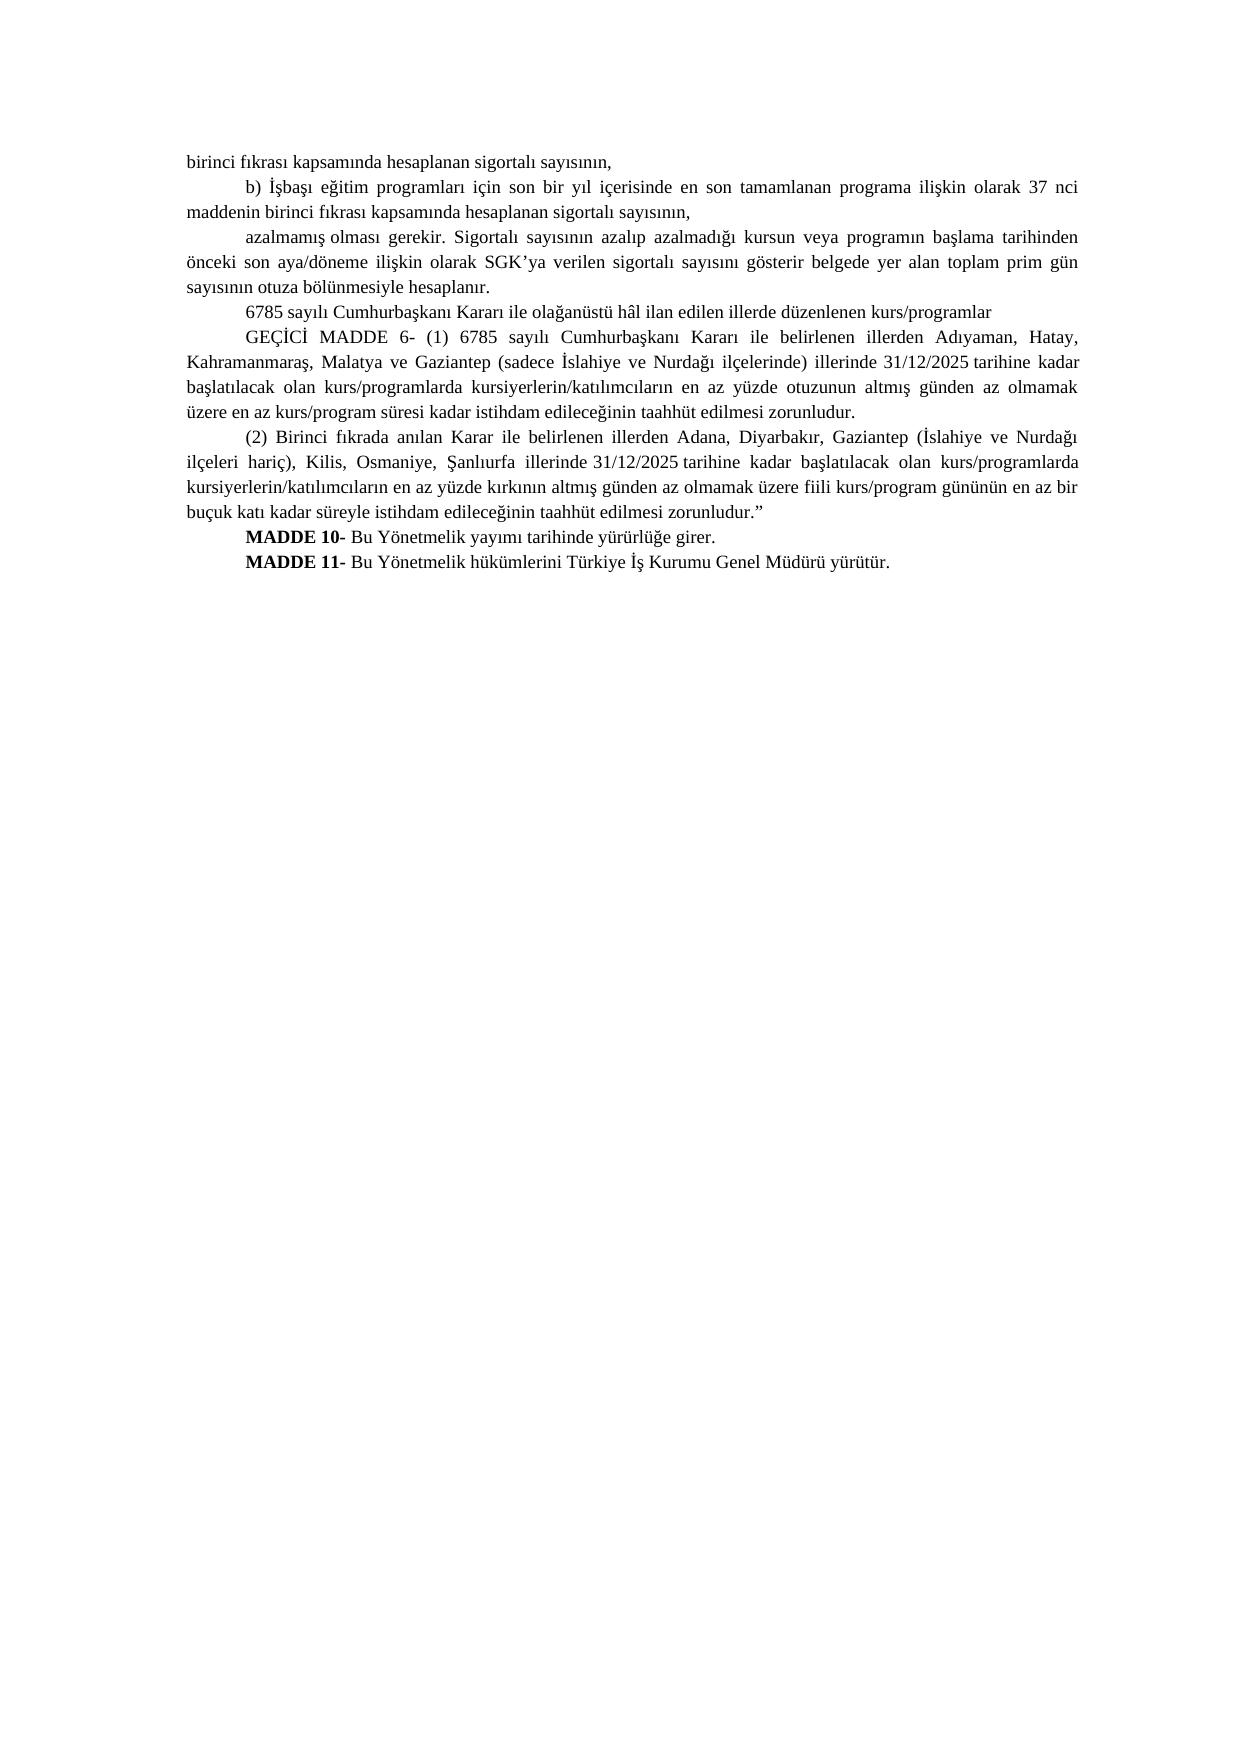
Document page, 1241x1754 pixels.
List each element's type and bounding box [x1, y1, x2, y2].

table_header [159, 148, 1107, 573]
